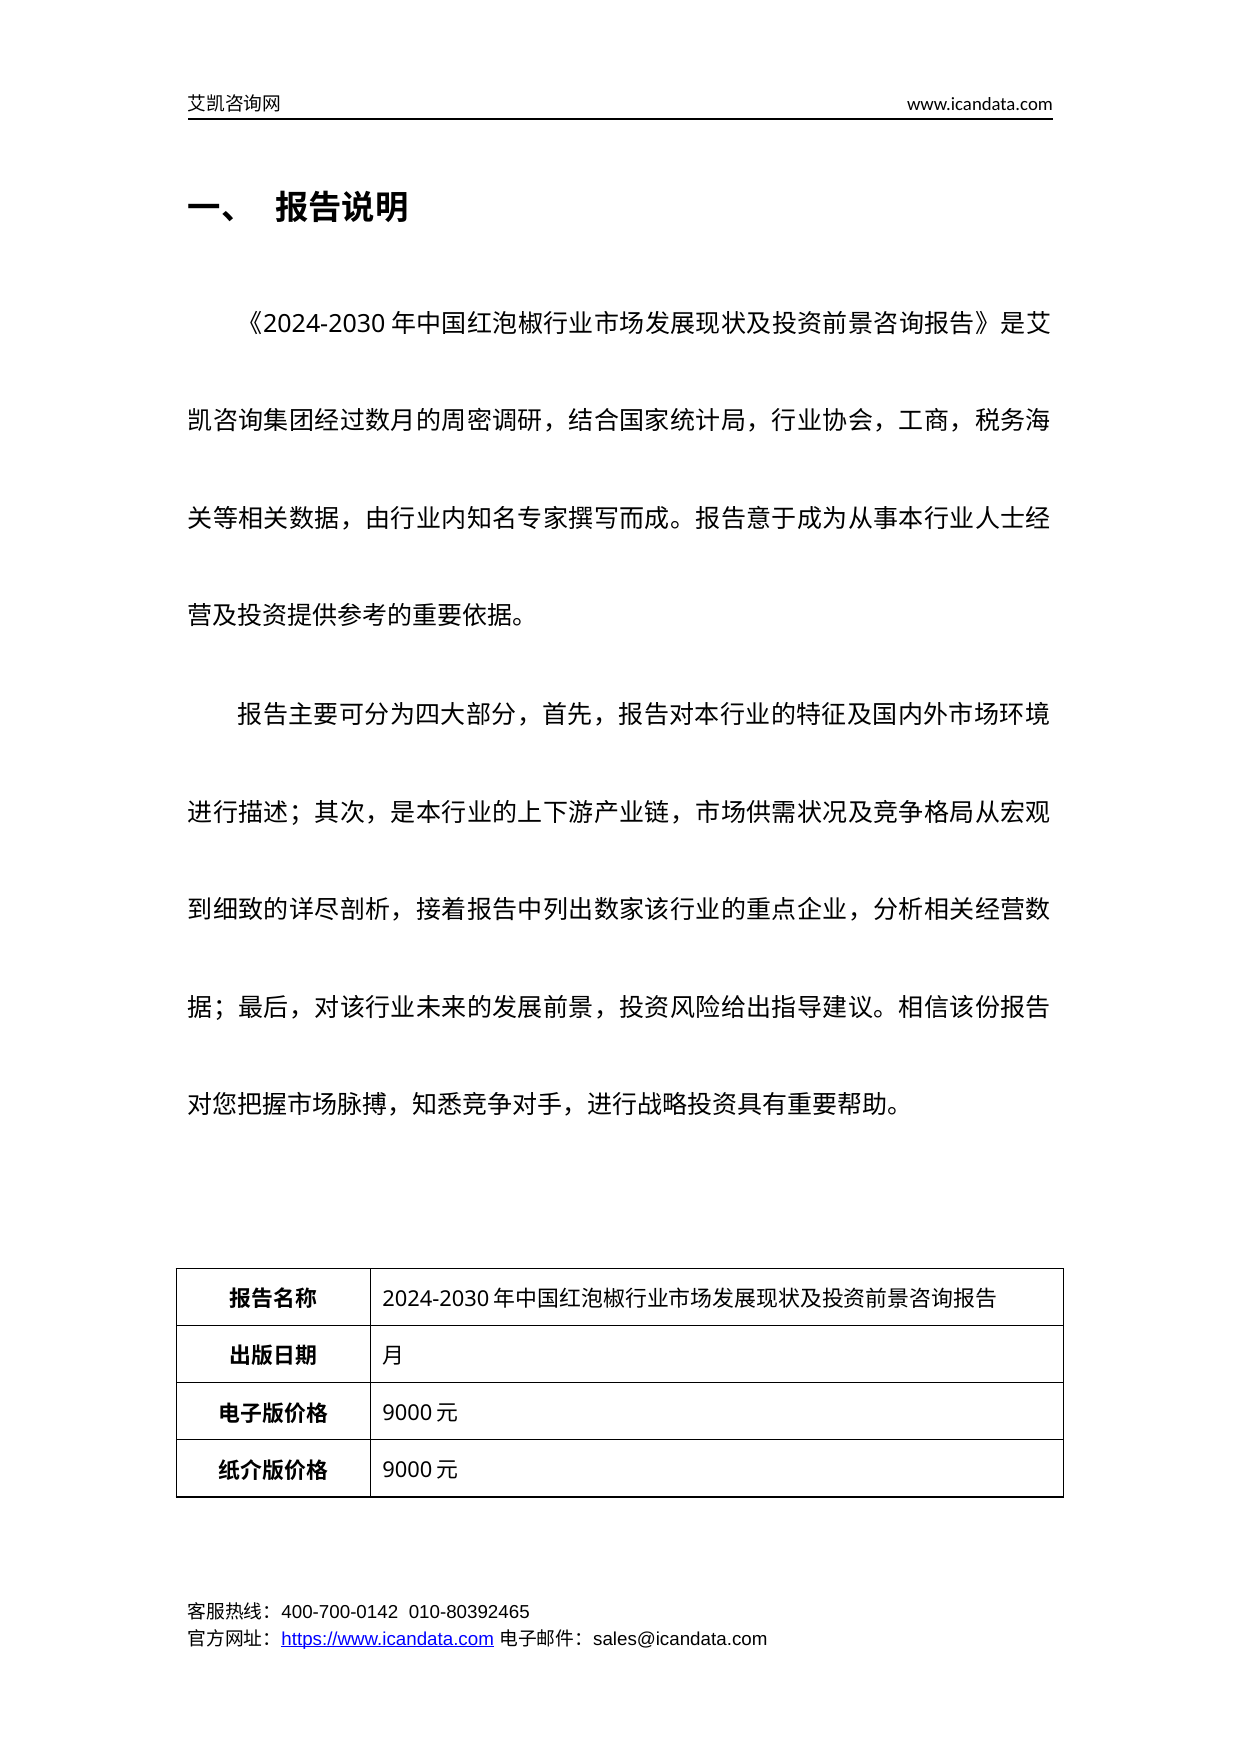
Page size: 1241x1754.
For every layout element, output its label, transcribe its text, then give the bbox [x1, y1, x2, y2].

table_cell 纸介版价格 [177, 1440, 370, 1496]
table_cell 电子版价格 [177, 1383, 370, 1439]
table_cell 月 [371, 1326, 1063, 1382]
subtitle 报告说明 [187, 172, 1053, 237]
table_cell 9000元 [371, 1383, 1063, 1439]
text 《2024-2030年中国红泡椒行业市场发展现状及投资前景咨询报告》是艾凯咨询集团经过数月的周密调研，结合国家统计局，行业协会，工商，税务海关等相关数据，由行业内知名专家撰写而成。报告意于成为从事本行业人士经营及投资提供参考的重要依据。 [187, 289, 1053, 646]
table_cell 出版日期 [177, 1326, 370, 1382]
table_cell 9000元 [371, 1440, 1063, 1496]
text 报告主要可分为四大部分，首先，报告对本行业的特征及国内外市场环境进行描述；其次，是本行业的上下游产业链，市场供需状况及竞争格局从宏观到细致的详尽剖析，接着报告中列出数家该行业的重点企业，分析相关经营数据；最后，对该行业未来的发展前景，投资风险给出指导建议。相信该份报告对您把握市场脉搏，知悉竞争对手，进行战略投资具有重要帮助。 [187, 681, 1053, 1136]
table_header 2024-2030年中国红泡椒行业市场发展现状及投资前景咨询报告 [371, 1269, 1063, 1325]
table_header 报告名称 [177, 1269, 370, 1325]
